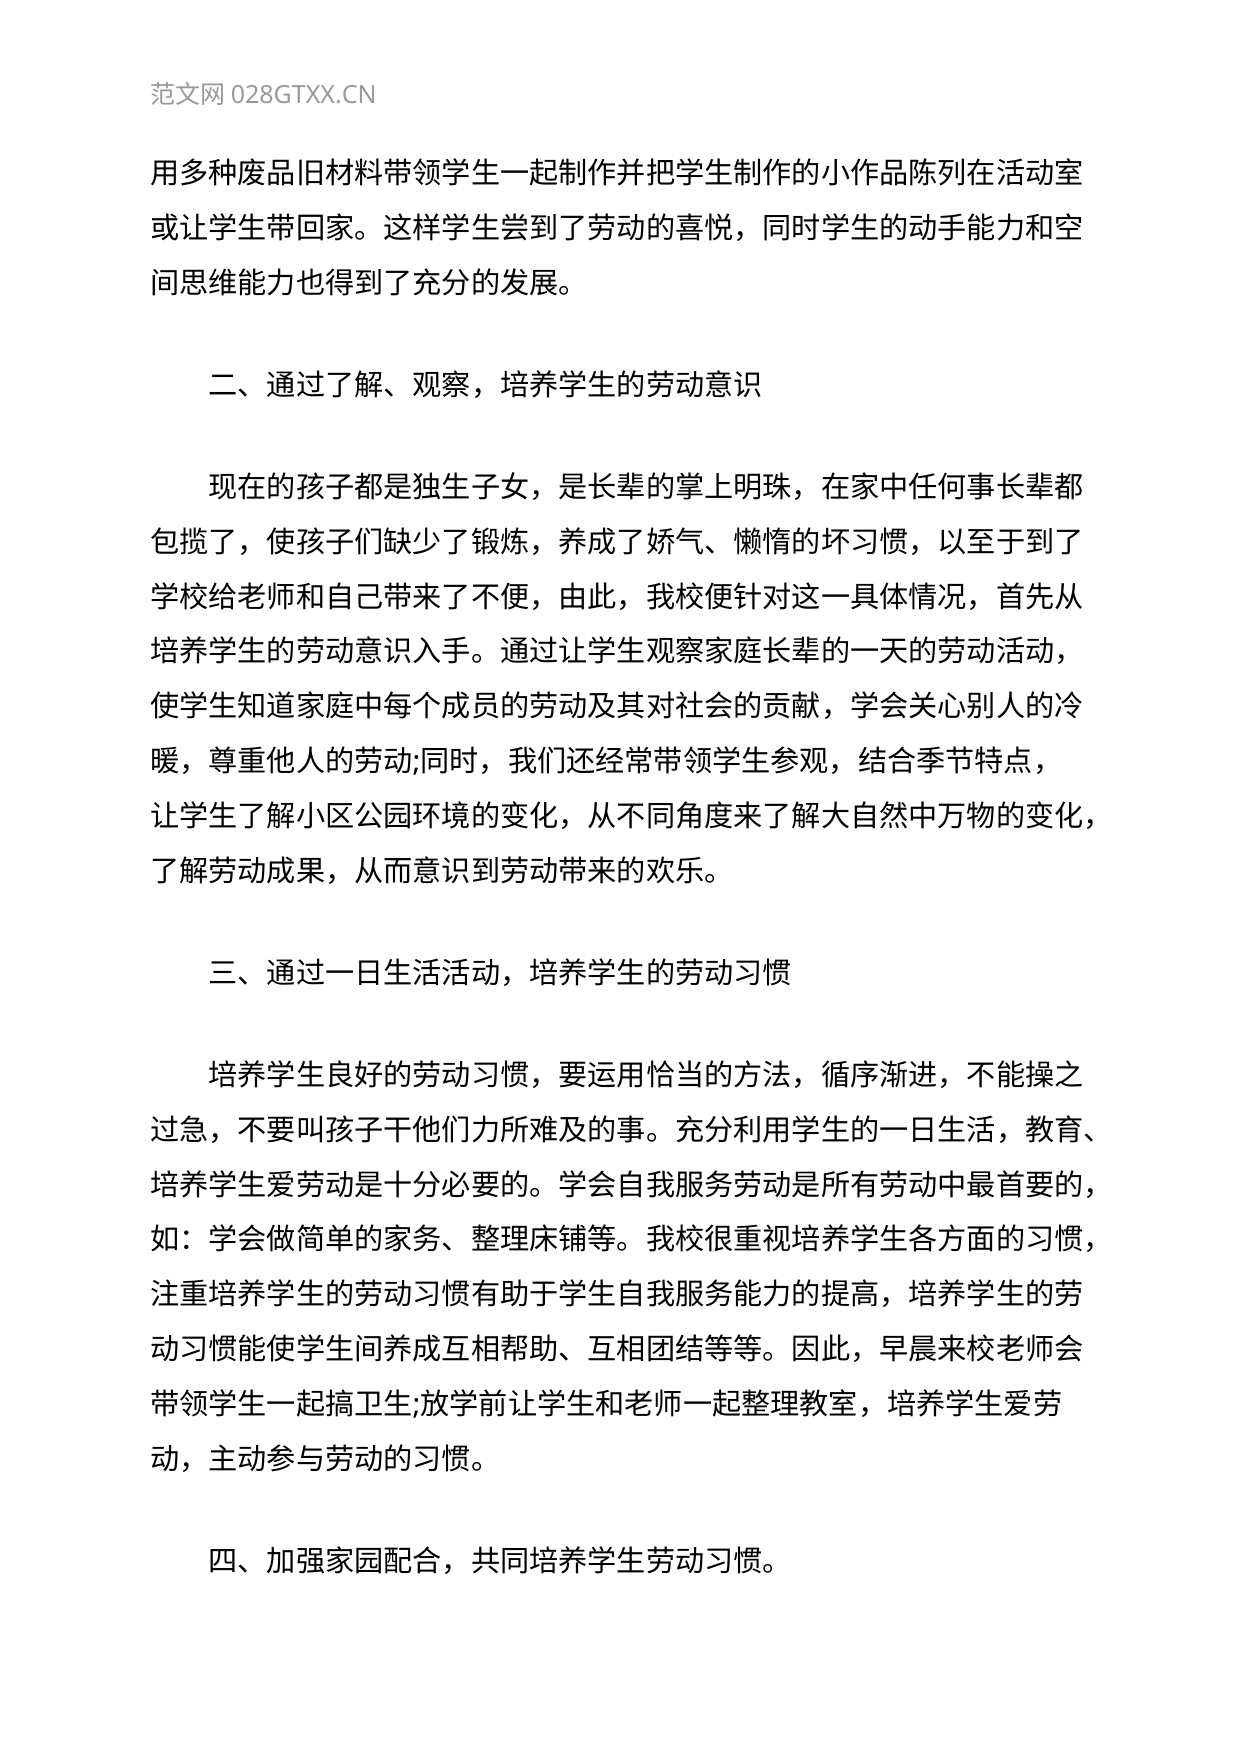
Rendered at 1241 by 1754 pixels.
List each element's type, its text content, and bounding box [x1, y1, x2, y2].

text 二、通过了解、观察，培养学生的劳动意识 [150, 362, 1090, 404]
text 现在的孩子都是独生子女，是长辈的掌上明珠，在家中任何事长辈都包揽了，使孩子们缺少了锻炼，养成了娇气、懒惰的坏习惯，以至于到了学校给老师和自己带来了不便，由此，我校便针对这一具体情况，首先从培养学生的劳动意识入手。通过让学生观察家庭长辈的一天的劳动活动，使学生知道家庭中每个成员的劳动及其对社会的贡献，学会关心别人的冷暖，尊重他人的劳动;同时，我们还经常带领学生参观，结合季节特点，让学生了解小区公园环境的变化，从不同角度来了解大自然中万物的变化，了解劳动成果，从而意识到劳动带来的欢乐。 [150, 463, 1090, 890]
text 四、加强家园配合，共同培养学生劳动习惯。 [150, 1537, 1090, 1580]
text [150, 150, 1090, 302]
text 培养学生良好的劳动习惯，要运用恰当的方法，循序渐进，不能操之过急，不要叫孩子干他们力所难及的事。充分利用学生的一日生活，教育、培养学生爱劳动是十分必要的。学会自我服务劳动是所有劳动中最首要的，如：学会做简单的家务、整理床铺等。我校很重视培养学生各方面的习惯，注重培养学生的劳动习惯有助于学生自我服务能力的提高，培养学生的劳动习惯能使学生间养成互相帮助、互相团结等等。因此，早晨来校老师会带领学生一起搞卫生;放学前让学生和老师一起整理教室，培养学生爱劳动，主动参与劳动的习惯。 [150, 1051, 1090, 1478]
text 三、通过一日生活活动，培养学生的劳动习惯 [150, 949, 1090, 992]
